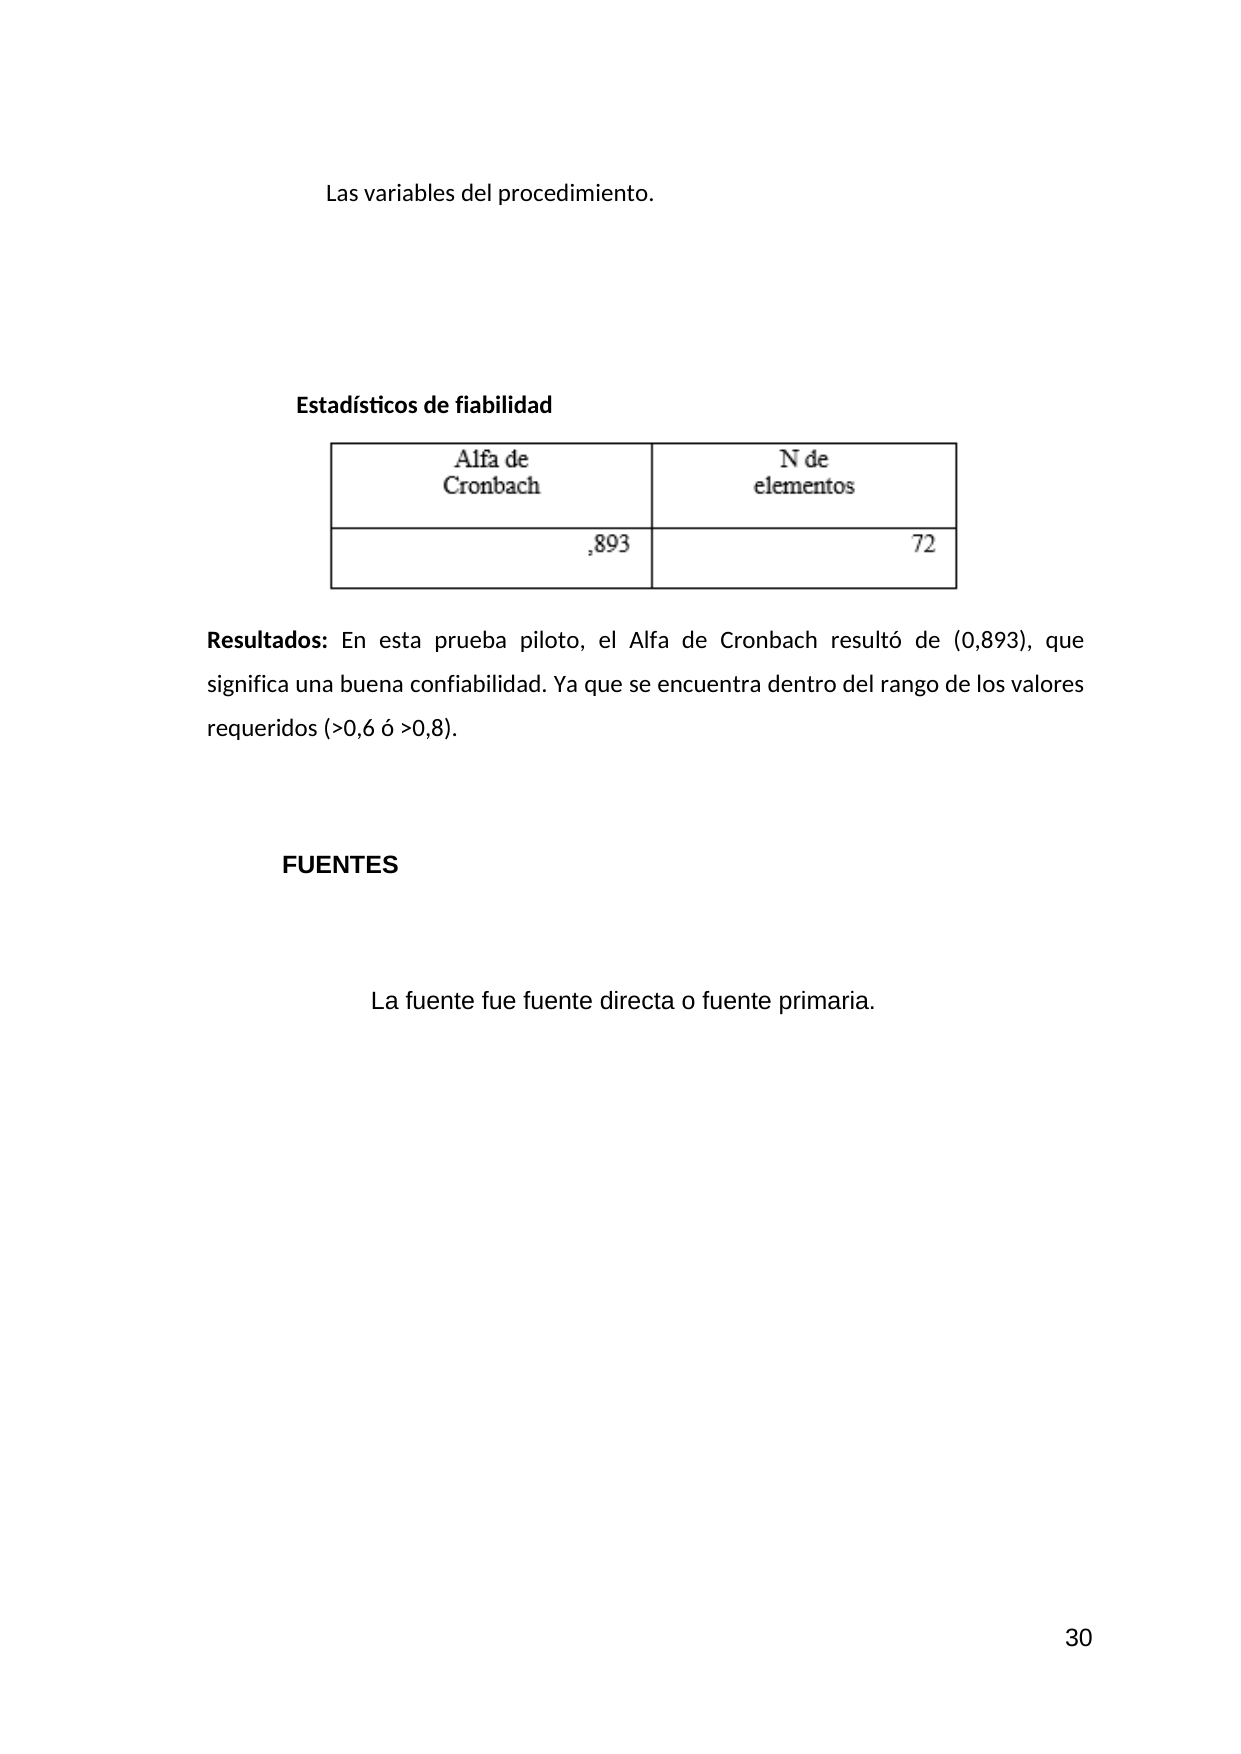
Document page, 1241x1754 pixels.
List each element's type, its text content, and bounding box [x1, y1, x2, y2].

list Las variables del procedimiento. [326, 177, 1092, 208]
list La fuente fue fuente directa o fuente primaria. [371, 986, 1092, 1015]
text Estadísticos de fiabilidad [296, 389, 1092, 418]
picture [317, 434, 974, 595]
text Resultados: En esta prueba piloto, el Alfa de Cronbach resultó de (0,893), que significa una buena confiabilidad. Ya que se encuentra dentro del rango de los valores requeridos (>0,6 ó >0,8). [207, 624, 1084, 743]
list FUENTES [282, 850, 1092, 878]
